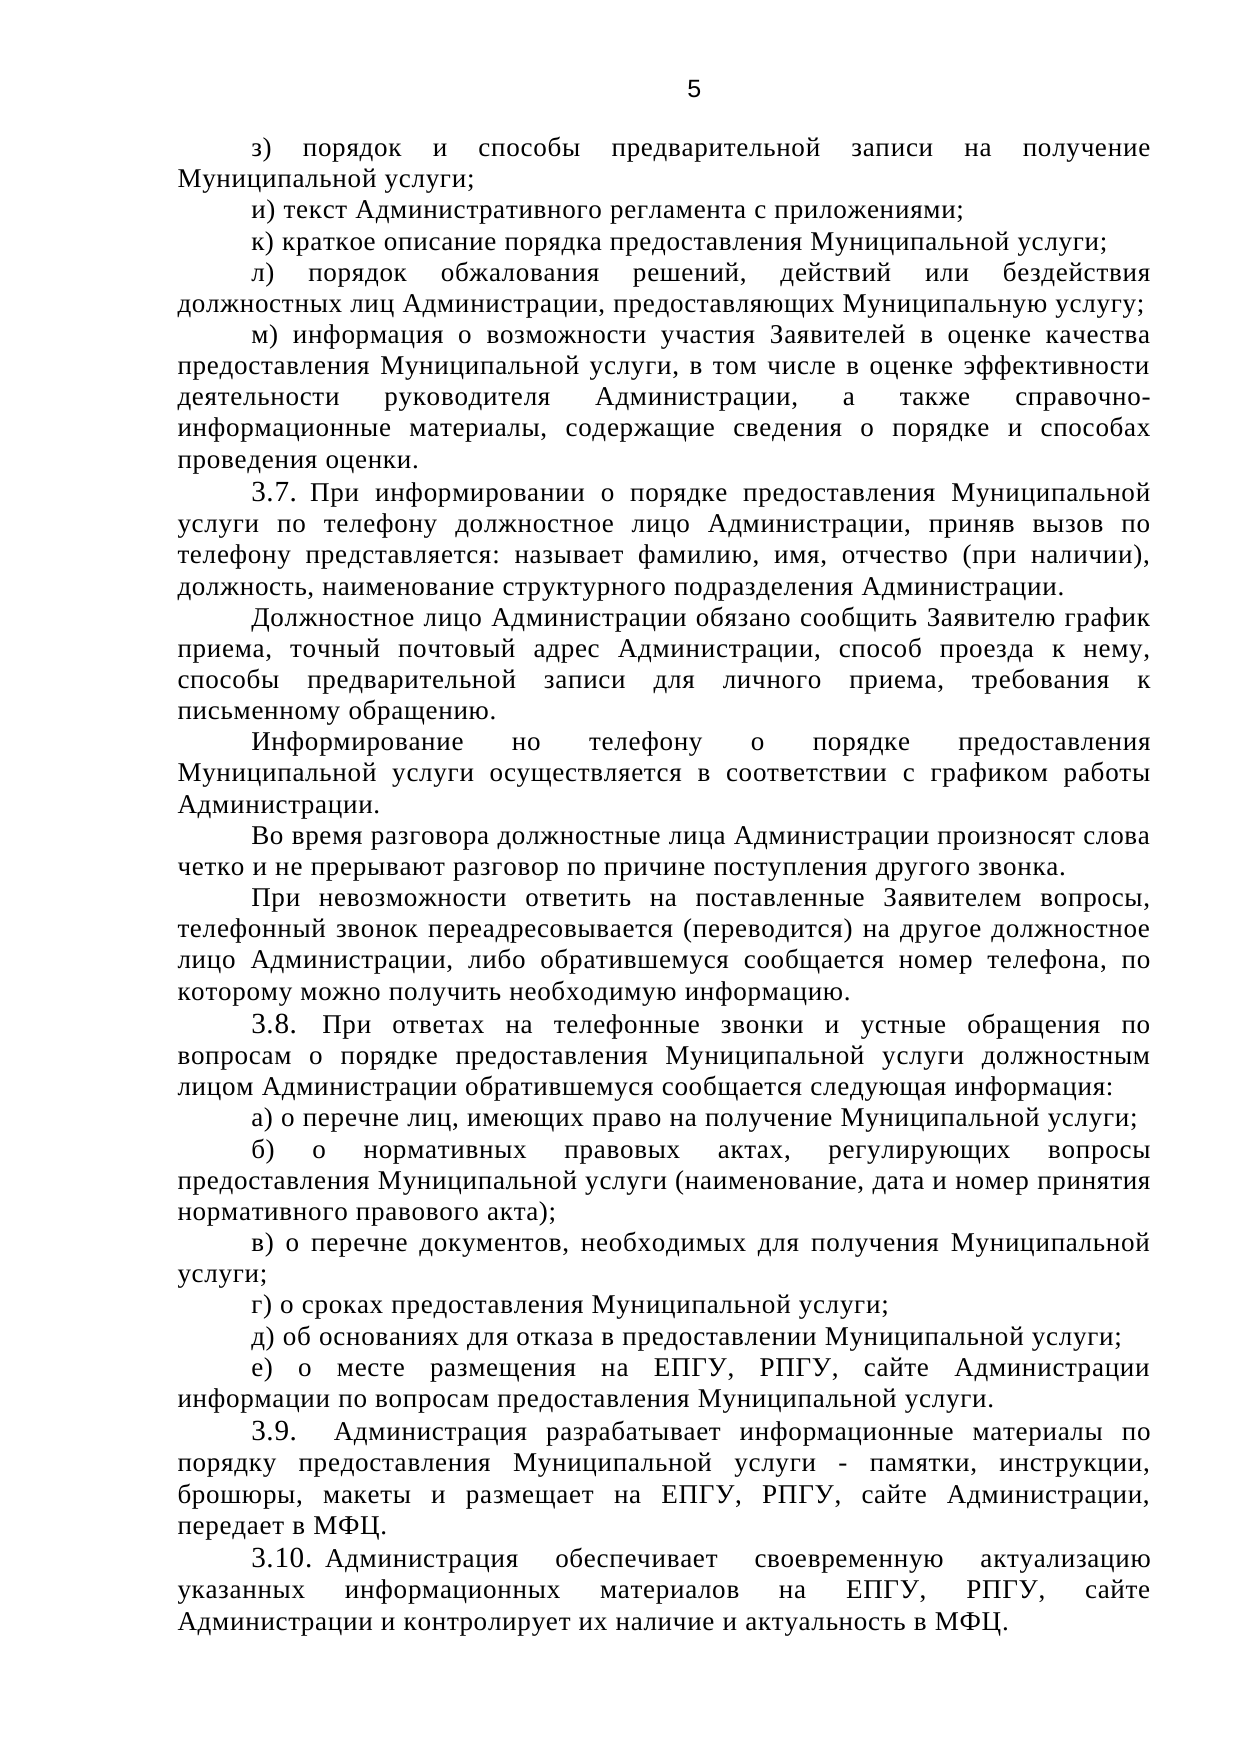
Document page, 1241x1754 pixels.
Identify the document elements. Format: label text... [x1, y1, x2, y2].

text а) о перечне лиц, имеющих право на получение Муниципальной услуги; [177, 1102, 1152, 1133]
text д) об основаниях для отказа в предоставлении Муниципальной услуги; [177, 1319, 1152, 1351]
text Должностное лицо Администрации обязано сообщить Заявителю график приема, точный почтовый адрес Администрации, способ проезда к нему, способы предварительной записи для личного приема, требования к письменному обращению. [177, 601, 1152, 725]
list Администрация обеспечивает своевременную актуализацию указанных информационных материалов на ЕПГУ, РПГУ, сайте Администрации и контролирует их наличие и актуальность в МФЦ. [177, 1540, 1152, 1636]
text Во время разговора должностные лица Администрации произносят слова четко и не прерывают разговор по причине поступления другого звонка. [177, 819, 1152, 881]
list При ответах на телефонные звонки и устные обращения по вопросам о порядке предоставления Муниципальной услуги должностным лицом Администрации обратившемуся сообщается следующая информация: [177, 1006, 1152, 1102]
list Администрация разрабатывает информационные материалы по порядку предоставления Муниципальной услуги - памятки, инструкции, брошюры, макеты и размещает на ЕПГУ, РПГУ, сайте Администрации, передает в МФЦ. [177, 1413, 1152, 1540]
text м) информация о возможности участия Заявителей в оценке качества предоставления Муниципальной услуги, в том числе в оценке эффективности деятельности руководителя Администрации, а также справочно-информационные материалы, содержащие сведения о порядке и способах проведения оценки. [177, 318, 1152, 474]
list При информировании о порядке предоставления Муниципальной услуги по телефону должностное лицо Администрации, приняв вызов по телефону представляется: называет фамилию, имя, отчество (при наличии), должность, наименование структурного подразделения Администрации. [177, 474, 1152, 601]
text к) краткое описание порядка предоставления Муниципальной услуги; [177, 225, 1152, 256]
text л) порядок обжалования решений, действий или бездействия должностных лиц Администрации, предоставляющих Муниципальную услугу; [177, 256, 1152, 318]
text и) текст Административного регламента с приложениями; [177, 193, 1152, 225]
text е) о месте размещения на ЕПГУ, РПГУ, сайте Администрации информации по вопросам предоставления Муниципальной услуги. [177, 1351, 1152, 1413]
text б) о нормативных правовых актах, регулирующих вопросы предоставления Муниципальной услуги (наименование, дата и номер принятия нормативного правового акта); [177, 1133, 1152, 1226]
text г) о сроках предоставления Муниципальной услуги; [177, 1288, 1152, 1319]
text з) порядок и способы предварительной записи на получение Муниципальной услуги; [177, 131, 1152, 193]
text в) о перечне документов, необходимых для получения Муниципальной услуги; [177, 1226, 1152, 1288]
text Информирование но телефону о порядке предоставления Муниципальной услуги осуществляется в соответствии с графиком работы Администрации. [177, 725, 1152, 819]
text При невозможности ответить на поставленные Заявителем вопросы, телефонный звонок переадресовывается (переводится) на другое должностное лицо Администрации, либо обратившемуся сообщается номер телефона, по которому можно получить необходимую информацию. [177, 881, 1152, 1006]
